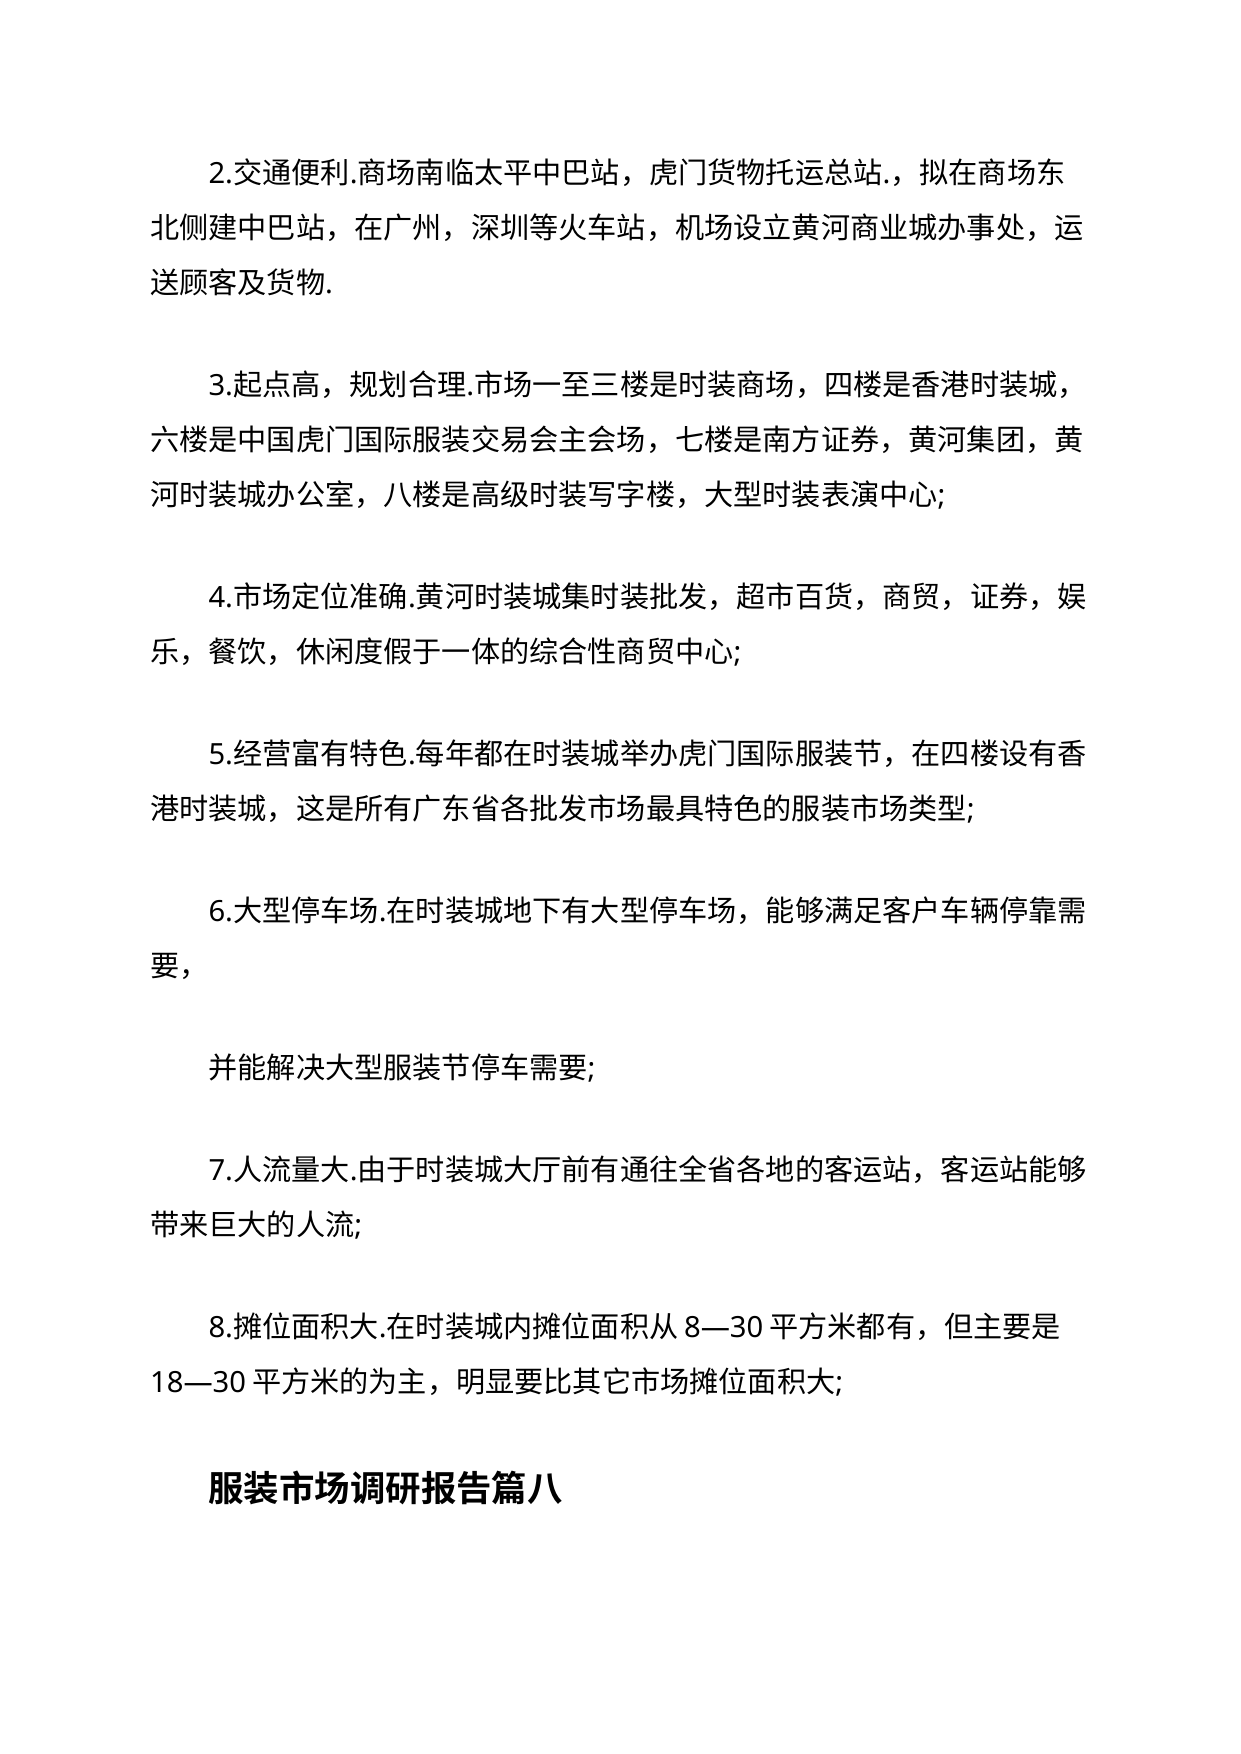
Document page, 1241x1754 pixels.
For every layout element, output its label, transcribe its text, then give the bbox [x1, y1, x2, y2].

text 4.市场定位准确.黄河时装城集时装批发，超市百货，商贸，证券，娱乐，餐饮，休闲度假于一体的综合性商贸中心; [150, 574, 1090, 671]
text 6.大型停车场.在时装城地下有大型停车场，能够满足客户车辆停靠需要， [150, 888, 1090, 985]
text 8.摊位面积大.在时装城内摊位面积从8—30平方米都有，但主要是18—30平方米的为主，明显要比其它市场摊位面积大; [150, 1303, 1090, 1401]
text 7.人流量大.由于时装城大厅前有通往全省各地的客运站，客运站能够带来巨大的人流; [150, 1146, 1090, 1244]
text 3.起点高，规划合理.市场一至三楼是时装商场，四楼是香港时装城，六楼是中国虎门国际服装交易会主会场，七楼是南方证券，黄河集团，黄河时装城办公室，八楼是高级时装写字楼，大型时装表演中心; [150, 362, 1090, 514]
text 并能解决大型服装节停车需要; [150, 1044, 1090, 1087]
text 5.经营富有特色.每年都在时装城举办虎门国际服装节，在四楼设有香港时装城，这是所有广东省各批发市场最具特色的服装市场类型; [150, 731, 1090, 828]
text 服装市场调研报告篇八 [150, 1460, 1090, 1512]
text 2.交通便利.商场南临太平中巴站，虎门货物托运总站.，拟在商场东北侧建中巴站，在广州，深圳等火车站，机场设立黄河商业城办事处，运送顾客及货物. [150, 150, 1090, 302]
